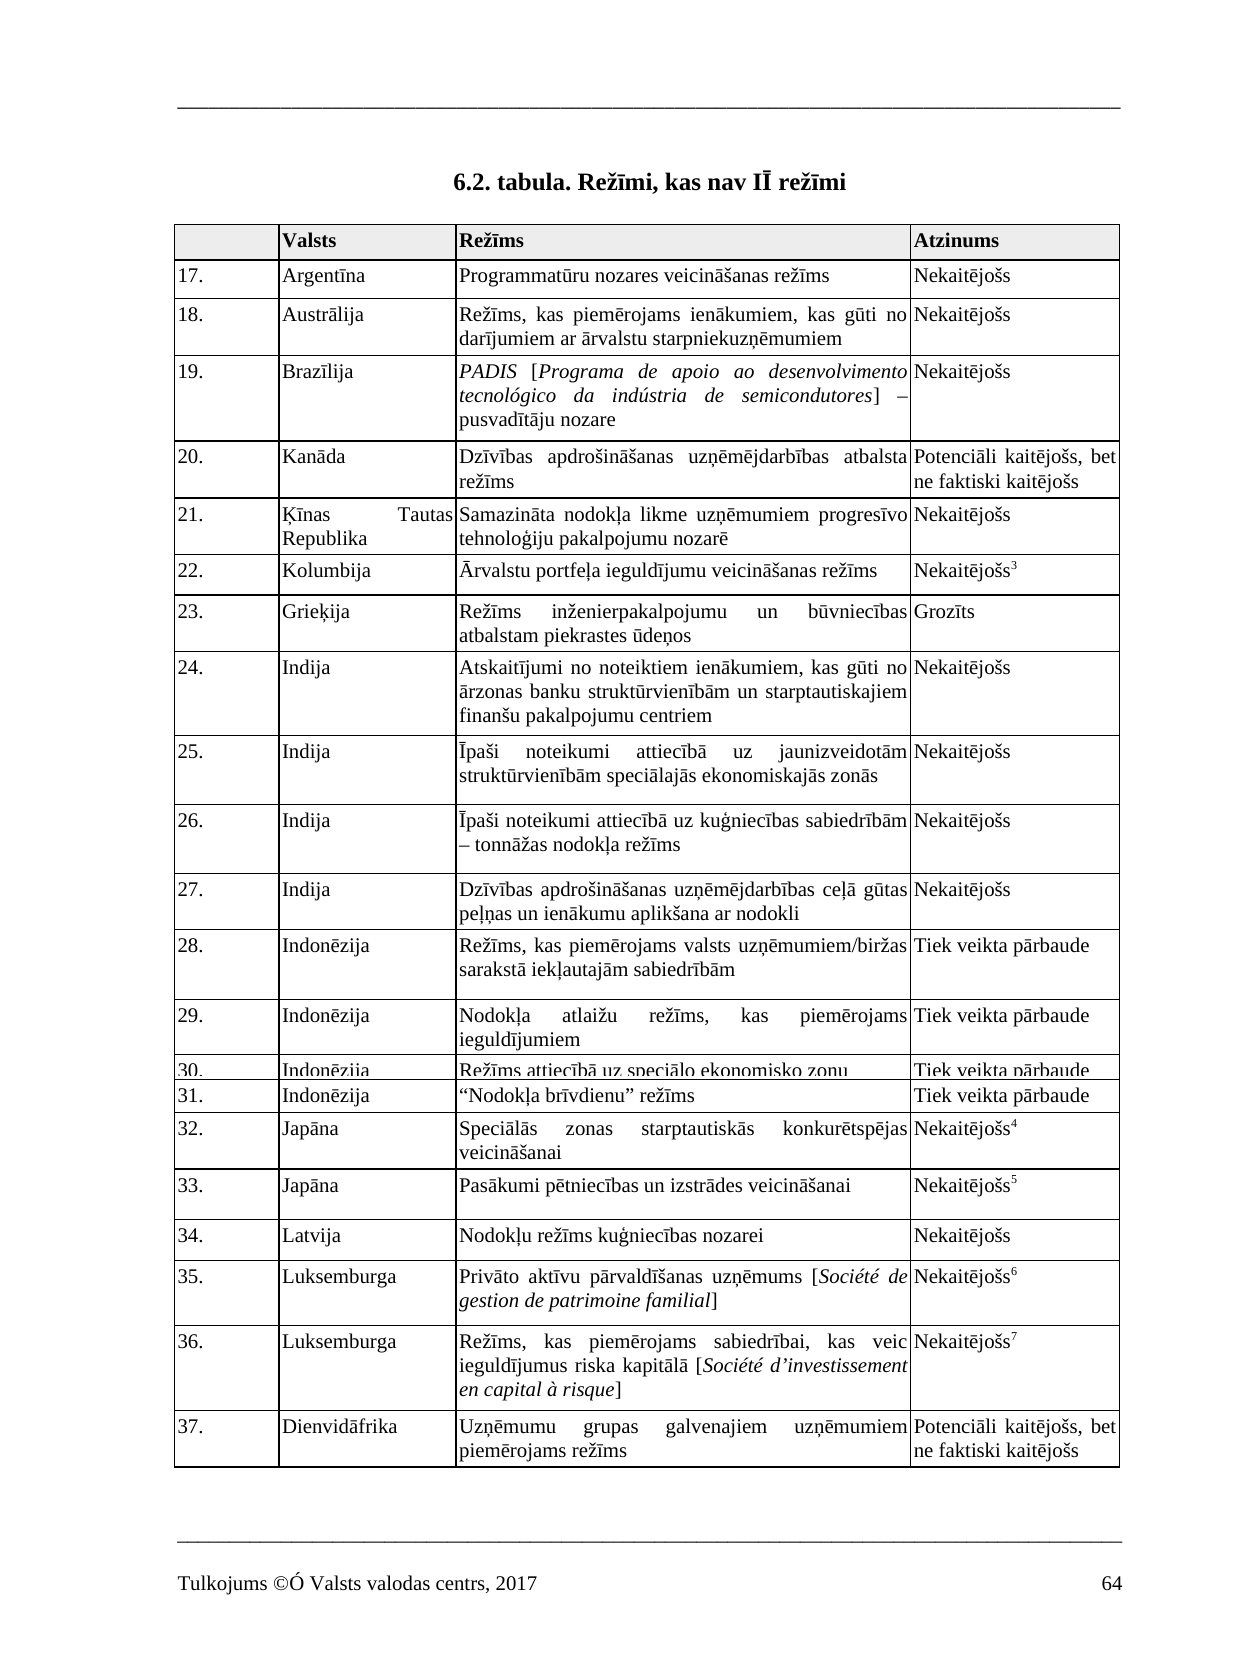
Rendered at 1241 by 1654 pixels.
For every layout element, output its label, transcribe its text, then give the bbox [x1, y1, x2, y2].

table_cell Samazināta nodokļa likme uzņēmumiem progresīvo tehnoloģiju pakalpojumu nozarē [457, 499, 910, 554]
table_cell 26. [175, 805, 278, 872]
table_cell Nekaitējošs [911, 736, 1119, 804]
table_cell Nekaitējošs7 [911, 1326, 1119, 1410]
table_cell Brazīlija [280, 356, 455, 440]
table_cell Pasākumi pētniecības un izstrādes veicināšanai [457, 1170, 910, 1218]
table_cell Latvija [280, 1220, 455, 1260]
table_cell Nekaitējošs [911, 299, 1119, 354]
table_cell Nodokļu režīms kuģniecības nozarei [457, 1220, 910, 1260]
table_cell Grozīts [911, 596, 1119, 651]
table_cell Tiek veikta pārbaude [911, 1000, 1119, 1053]
table_header Atzinums [911, 225, 1119, 259]
table_cell Nekaitējošs [911, 874, 1119, 929]
table_cell 21. [175, 499, 278, 554]
table_cell 24. [175, 652, 278, 735]
table_cell Nekaitējošs5 [911, 1170, 1119, 1218]
table_header [175, 225, 278, 259]
table_cell Režīms attiecībā uz speciālo ekonomisko zonu [457, 1055, 910, 1078]
table_cell Nodokļa atlaižu režīms, kas piemērojams ieguldījumiem [457, 1000, 910, 1053]
table_cell 25. [175, 736, 278, 804]
table_cell 31. [175, 1080, 278, 1112]
table_cell Kanāda [280, 442, 455, 497]
table_cell PADIS [Programa de apoio ao desenvolvimento tecnológico da indústria de semicondutores] – pusvadītāju nozare [457, 356, 910, 440]
table_cell Speciālās zonas starptautiskās konkurētspējas veicināšanai [457, 1113, 910, 1168]
table_cell Potenciāli kaitējošs, bet ne faktiski kaitējošs [911, 1411, 1119, 1466]
table_cell Nekaitējošs3 [911, 555, 1119, 594]
table_cell Indonēzija [280, 1000, 455, 1053]
table_cell Kolumbija [280, 555, 455, 594]
table_cell Japāna [280, 1113, 455, 1168]
table_cell 34. [175, 1220, 278, 1260]
table_cell Programmatūru nozares veicināšanas režīms [457, 261, 910, 298]
table_cell Ķīnas Tautas Republika [280, 499, 455, 554]
table_cell Indija [280, 874, 455, 929]
table_cell 27. [175, 874, 278, 929]
table_cell 18. [175, 299, 278, 354]
table_cell Indonēzija [280, 930, 455, 998]
table_cell Dzīvības apdrošināšanas uzņēmējdarbības ceļā gūtas peļņas un ienākumu aplikšana ar nodokli [457, 874, 910, 929]
table_cell Japāna [280, 1170, 455, 1218]
table_cell Dzīvības apdrošināšanas uzņēmējdarbības atbalsta režīms [457, 442, 910, 497]
table_cell Dienvidāfrika [280, 1411, 455, 1466]
table_cell Īpaši noteikumi attiecībā uz jaunizveidotām struktūrvienībām speciālajās ekonomiskajās zonās [457, 736, 910, 804]
table_header Režīms [457, 225, 910, 259]
table_cell Nekaitējošs [911, 261, 1119, 298]
table_cell Nekaitējošs4 [911, 1113, 1119, 1168]
table_cell 29. [175, 1000, 278, 1053]
table_cell Tiek veikta pārbaude [911, 1055, 1119, 1078]
table_cell Luksemburga [280, 1261, 455, 1325]
table_cell Īpaši noteikumi attiecībā uz kuģniecības sabiedrībām – tonnāžas nodokļa režīms [457, 805, 910, 872]
table_cell 17. [175, 261, 278, 298]
table_cell Luksemburga [280, 1326, 455, 1410]
table_cell Indonēzija [280, 1055, 455, 1078]
text 6.2. tabula. Režīmi, kas nav IĪ režīmi [177, 167, 1122, 195]
table_cell Indonēzija [280, 1080, 455, 1112]
table_cell Ārvalstu portfeļa ieguldījumu veicināšanas režīms [457, 555, 910, 594]
table_cell Indija [280, 805, 455, 872]
table_cell Nekaitējošs [911, 356, 1119, 440]
table_cell 36. [175, 1326, 278, 1410]
table_cell Nekaitējošs [911, 652, 1119, 735]
table_cell Grieķija [280, 596, 455, 651]
table_cell 32. [175, 1113, 278, 1168]
table_cell Indija [280, 736, 455, 804]
table_cell 35. [175, 1261, 278, 1325]
table_cell Tiek veikta pārbaude [911, 930, 1119, 998]
table_header Valsts [280, 225, 455, 259]
table_cell 22. [175, 555, 278, 594]
table_cell Austrālija [280, 299, 455, 354]
table_cell Uzņēmumu grupas galvenajiem uzņēmumiem piemērojams režīms [457, 1411, 910, 1466]
table_cell 20. [175, 442, 278, 497]
table_cell 23. [175, 596, 278, 651]
table_cell 33. [175, 1170, 278, 1218]
table_cell 28. [175, 930, 278, 998]
table_cell Režīms, kas piemērojams ienākumiem, kas gūti no darījumiem ar ārvalstu starpniekuzņēmumiem [457, 299, 910, 354]
table_cell Indija [280, 652, 455, 735]
table_cell Argentīna [280, 261, 455, 298]
table_cell Atskaitījumi no noteiktiem ienākumiem, kas gūti no ārzonas banku struktūrvienībām un starptautiskajiem finanšu pakalpojumu centriem [457, 652, 910, 735]
table_cell Režīms, kas piemērojams valsts uzņēmumiem/biržas sarakstā iekļautajām sabiedrībām [457, 930, 910, 998]
table_cell “Nodokļa brīvdienu” režīms [457, 1080, 910, 1112]
table_cell Režīms, kas piemērojams sabiedrībai, kas veic ieguldījumus riska kapitālā [Société d’investissement en capital à risque] [457, 1326, 910, 1410]
table_cell Potenciāli kaitējošs, bet ne faktiski kaitējošs [911, 442, 1119, 497]
table_cell 37. [175, 1411, 278, 1466]
table_cell Privāto aktīvu pārvaldīšanas uzņēmums [Société de gestion de patrimoine familial] [457, 1261, 910, 1325]
table_cell Nekaitējošs [911, 805, 1119, 872]
table_cell Nekaitējošs6 [911, 1261, 1119, 1325]
table_cell Nekaitējošs [911, 499, 1119, 554]
table_cell 19. [175, 356, 278, 440]
table_cell 30. [175, 1055, 278, 1078]
table_cell Nekaitējošs [911, 1220, 1119, 1260]
table_cell Režīms inženierpakalpojumu un būvniecības atbalstam piekrastes ūdeņos [457, 596, 910, 651]
table_cell Tiek veikta pārbaude [911, 1080, 1119, 1112]
